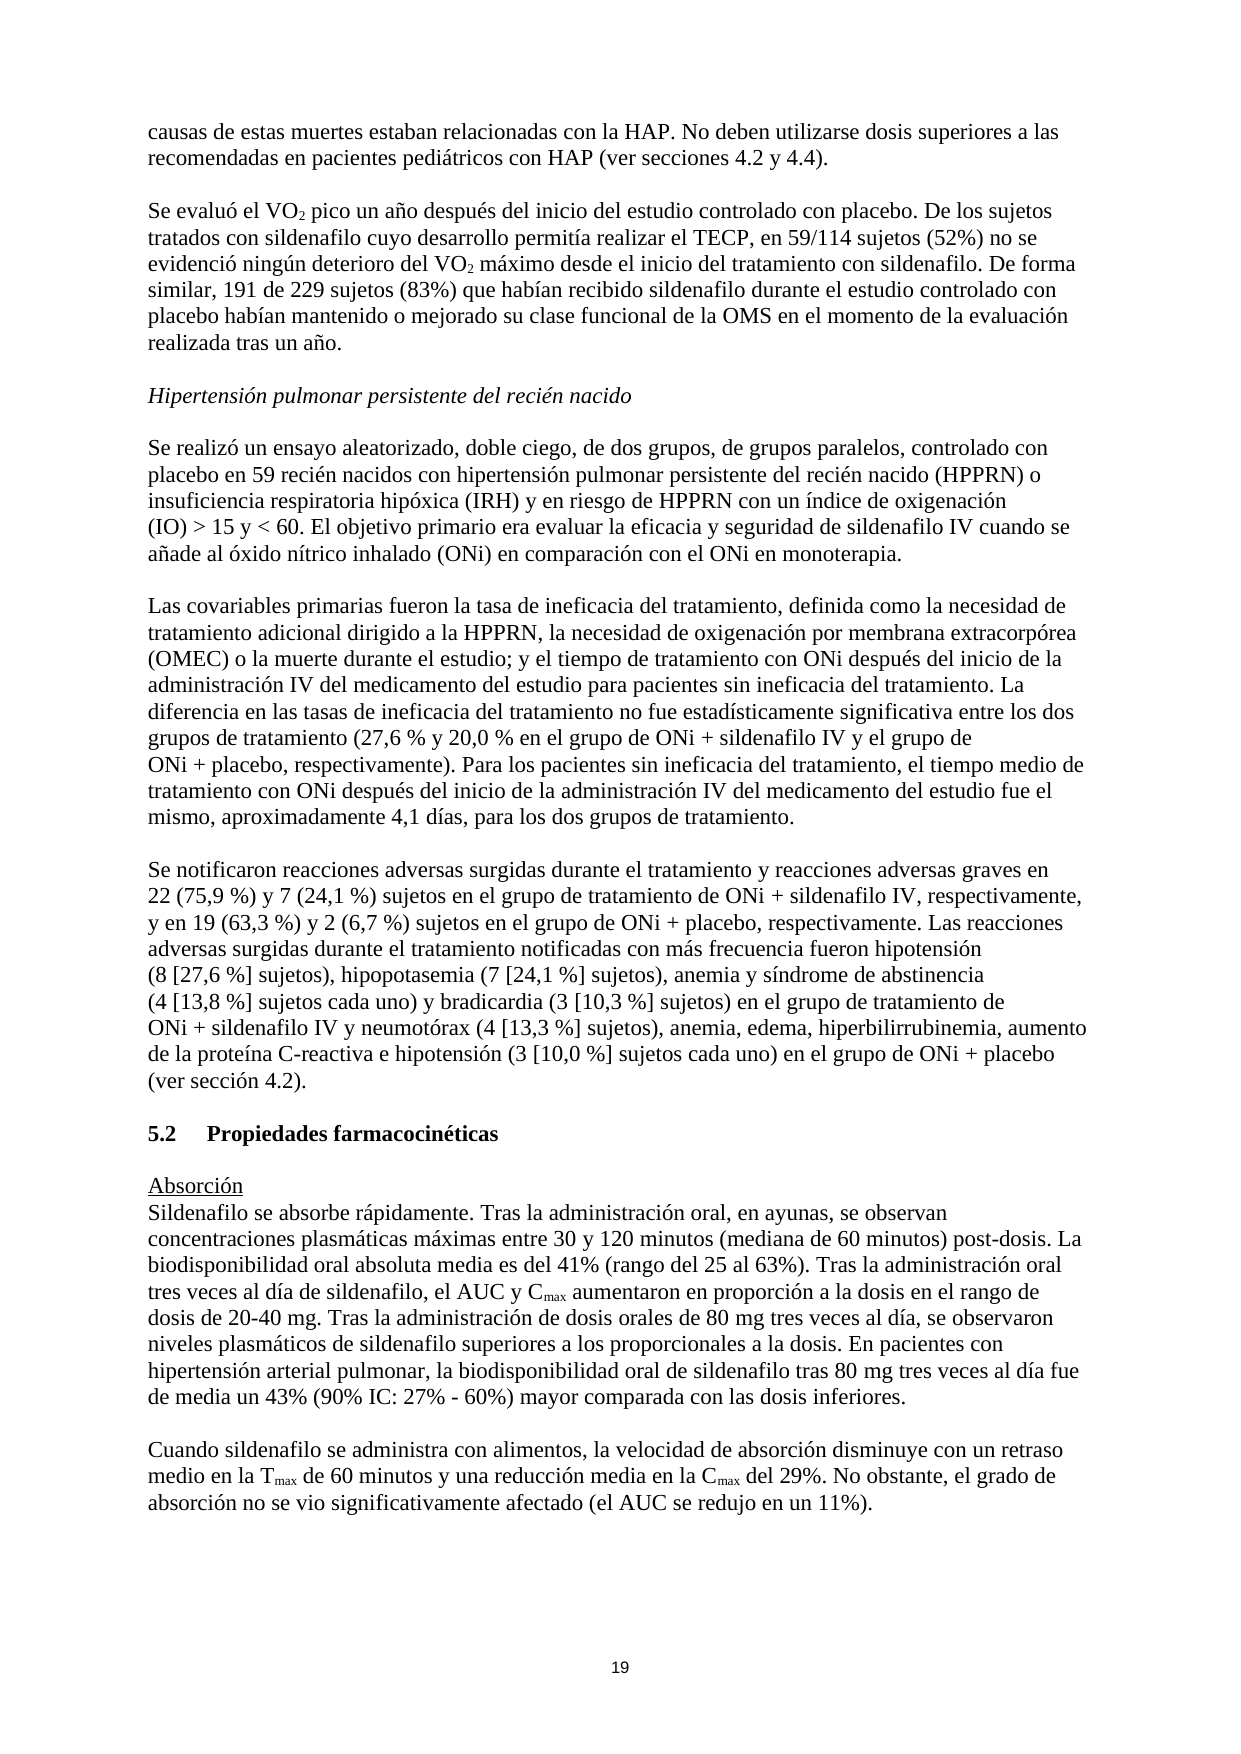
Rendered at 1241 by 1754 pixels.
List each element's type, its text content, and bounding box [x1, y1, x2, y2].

text Hipertensión pulmonar persistente del recién nacido [148, 382, 1093, 408]
text Absorción [148, 1172, 1093, 1199]
text 5.2 Propiedades farmacocinéticas [148, 1119, 1093, 1146]
text Sildenafilo se absorbe rápidamente. Tras la administración oral, en ayunas, se observan concentraciones plasmáticas máximas entre 30 y 120 minutos (mediana de 60 minutos) post-dosis. La biodisponibilidad oral absoluta media es del 41% (rango del 25 al 63%). Tras la administración oral tres veces al día de sildenafilo, el AUC y Cmax aumentaron en proporción a la dosis en el rango de dosis de 20-40 mg. Tras la administración de dosis orales de 80 mg tres veces al día, se observaron niveles plasmáticos de sildenafilo superiores a los proporcionales a la dosis. En pacientes con hipertensión arterial pulmonar, la biodisponibilidad oral de sildenafilo tras 80 mg tres veces al día fue de media un 43% (90% IC: 27% - 60%) mayor comparada con las dosis inferiores. [148, 1199, 1093, 1409]
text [148, 118, 1093, 171]
text Las covariables primarias fueron la tasa de ineficacia del tratamiento, definida como la necesidad de tratamiento adicional dirigido a la HPPRN, la necesidad de oxigenación por membrana extracorpórea (OMEC) o la muerte durante el estudio; y el tiempo de tratamiento con ONi después del inicio de la administración IV del medicamento del estudio para pacientes sin ineficacia del tratamiento. La diferencia en las tasas de ineficacia del tratamiento no fue estadísticamente significativa entre los dos grupos de tratamiento (27,6 % y 20,0 % en el grupo de ONi + sildenafilo IV y el grupo de ONi + placebo, respectivamente). Para los pacientes sin ineficacia del tratamiento, el tiempo medio de tratamiento con ONi después del inicio de la administración IV del medicamento del estudio fue el mismo, aproximadamente 4,1 días, para los dos grupos de tratamiento. [148, 592, 1093, 830]
text Se realizó un ensayo aleatorizado, doble ciego, de dos grupos, de grupos paralelos, controlado con placebo en 59 recién nacidos con hipertensión pulmonar persistente del recién nacido (HPPRN) o insuficiencia respiratoria hipóxica (IRH) y en riesgo de HPPRN con un índice de oxigenación (IO) > 15 y < 60. El objetivo primario era evaluar la eficacia y seguridad de sildenafilo IV cuando se añade al óxido nítrico inhalado (ONi) en comparación con el ONi en monoterapia. [148, 434, 1093, 566]
text Cuando sildenafilo se administra con alimentos, la velocidad de absorción disminuye con un retraso medio en la Tmax de 60 minutos y una reducción media en la Cmax del 29%. No obstante, el grado de absorción no se vio significativamente afectado (el AUC se redujo en un 11%). [148, 1436, 1093, 1515]
text Se notificaron reacciones adversas surgidas durante el tratamiento y reacciones adversas graves en 22 (75,9 %) y 7 (24,1 %) sujetos en el grupo de tratamiento de ONi + sildenafilo IV, respectivamente, y en 19 (63,3 %) y 2 (6,7 %) sujetos en el grupo de ONi + placebo, respectivamente. Las reacciones adversas surgidas durante el tratamiento notificadas con más frecuencia fueron hipotensión (8 [27,6 %] sujetos), hipopotasemia (7 [24,1 %] sujetos), anemia y síndrome de abstinencia (4 [13,8 %] sujetos cada uno) y bradicardia (3 [10,3 %] sujetos) en el grupo de tratamiento de ONi + sildenafilo IV y neumotórax (4 [13,3 %] sujetos), anemia, edema, hiperbilirrubinemia, aumento de la proteína C-reactiva e hipotensión (3 [10,0 %] sujetos cada uno) en el grupo de ONi + placebo (ver sección 4.2). [148, 856, 1093, 1093]
text Se evaluó el VO2 pico un año después del inicio del estudio controlado con placebo. De los sujetos tratados con sildenafilo cuyo desarrollo permitía realizar el TECP, en 59/114 sujetos (52%) no se evidenció ningún deterioro del VO2 máximo desde el inicio del tratamiento con sildenafilo. De forma similar, 191 de 229 sujetos (83%) que habían recibido sildenafilo durante el estudio controlado con placebo habían mantenido o mejorado su clase funcional de la OMS en el momento de la evaluación realizada tras un año. [148, 197, 1093, 355]
